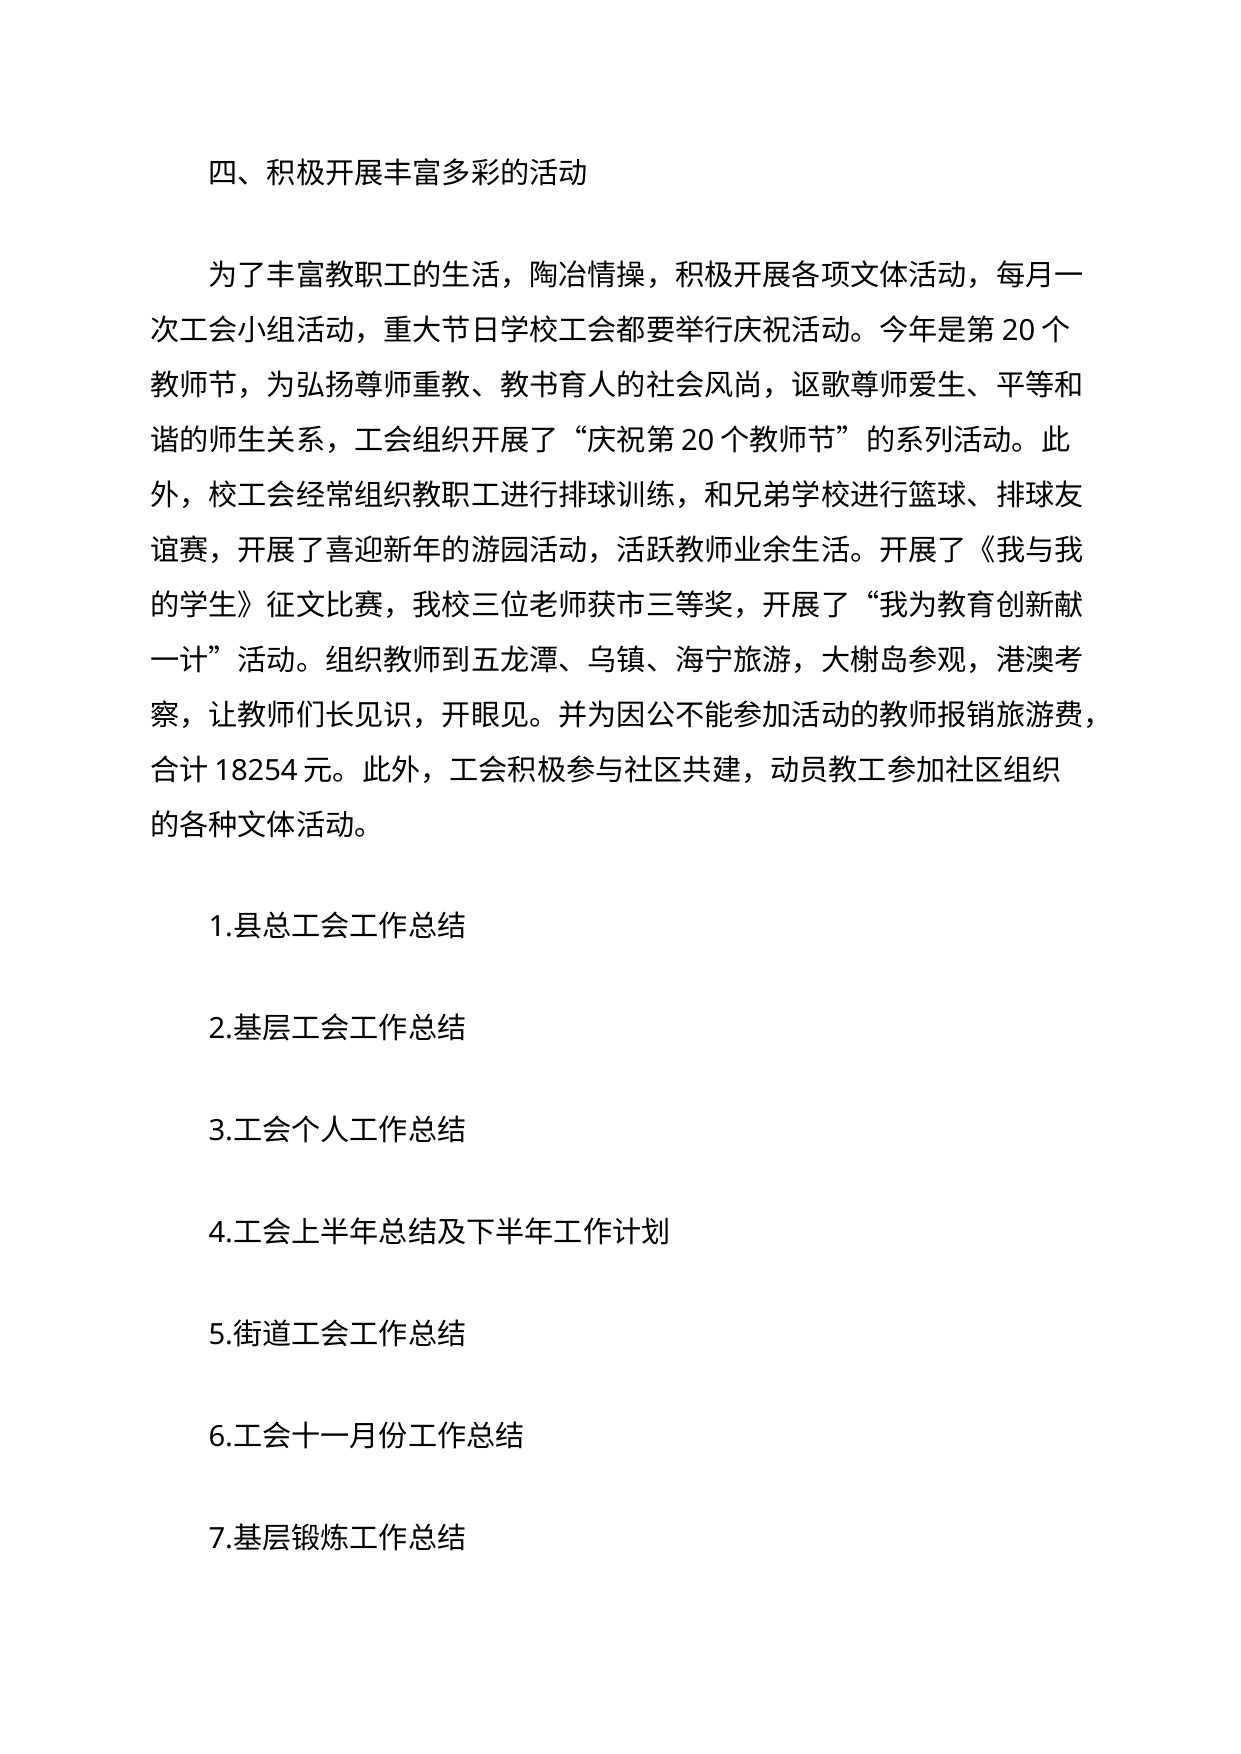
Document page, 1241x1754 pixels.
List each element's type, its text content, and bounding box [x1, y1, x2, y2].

text 6.工会十一月份工作总结 [150, 1413, 1090, 1455]
text 1.县总工会工作总结 [150, 903, 1090, 945]
text 四、积极开展丰富多彩的活动 [150, 150, 1090, 192]
text 5.街道工会工作总结 [150, 1311, 1090, 1353]
text 为了丰富教职工的生活，陶冶情操，积极开展各项文体活动，每月一次工会小组活动，重大节日学校工会都要举行庆祝活动。今年是第20个教师节，为弘扬尊师重教、教书育人的社会风尚，讴歌尊师爱生、平等和谐的师生关系，工会组织开展了“庆祝第20个教师节”的系列活动。此外，校工会经常组织教职工进行排球训练，和兄弟学校进行篮球、排球友谊赛，开展了喜迎新年的游园活动，活跃教师业余生活。开展了《我与我的学生》征文比赛，我校三位老师获市三等奖，开展了“我为教育创新献一计”活动。组织教师到五龙潭、乌镇、海宁旅游，大榭岛参观，港澳考察，让教师们长见识，开眼见。并为因公不能参加活动的教师报销旅游费，合计18254元。此外，工会积极参与社区共建，动员教工参加社区组织的各种文体活动。 [150, 252, 1090, 843]
text 3.工会个人工作总结 [150, 1107, 1090, 1149]
text 4.工会上半年总结及下半年工作计划 [150, 1209, 1090, 1251]
text 2.基层工会工作总结 [150, 1005, 1090, 1047]
text 7.基层锻炼工作总结 [150, 1515, 1090, 1557]
